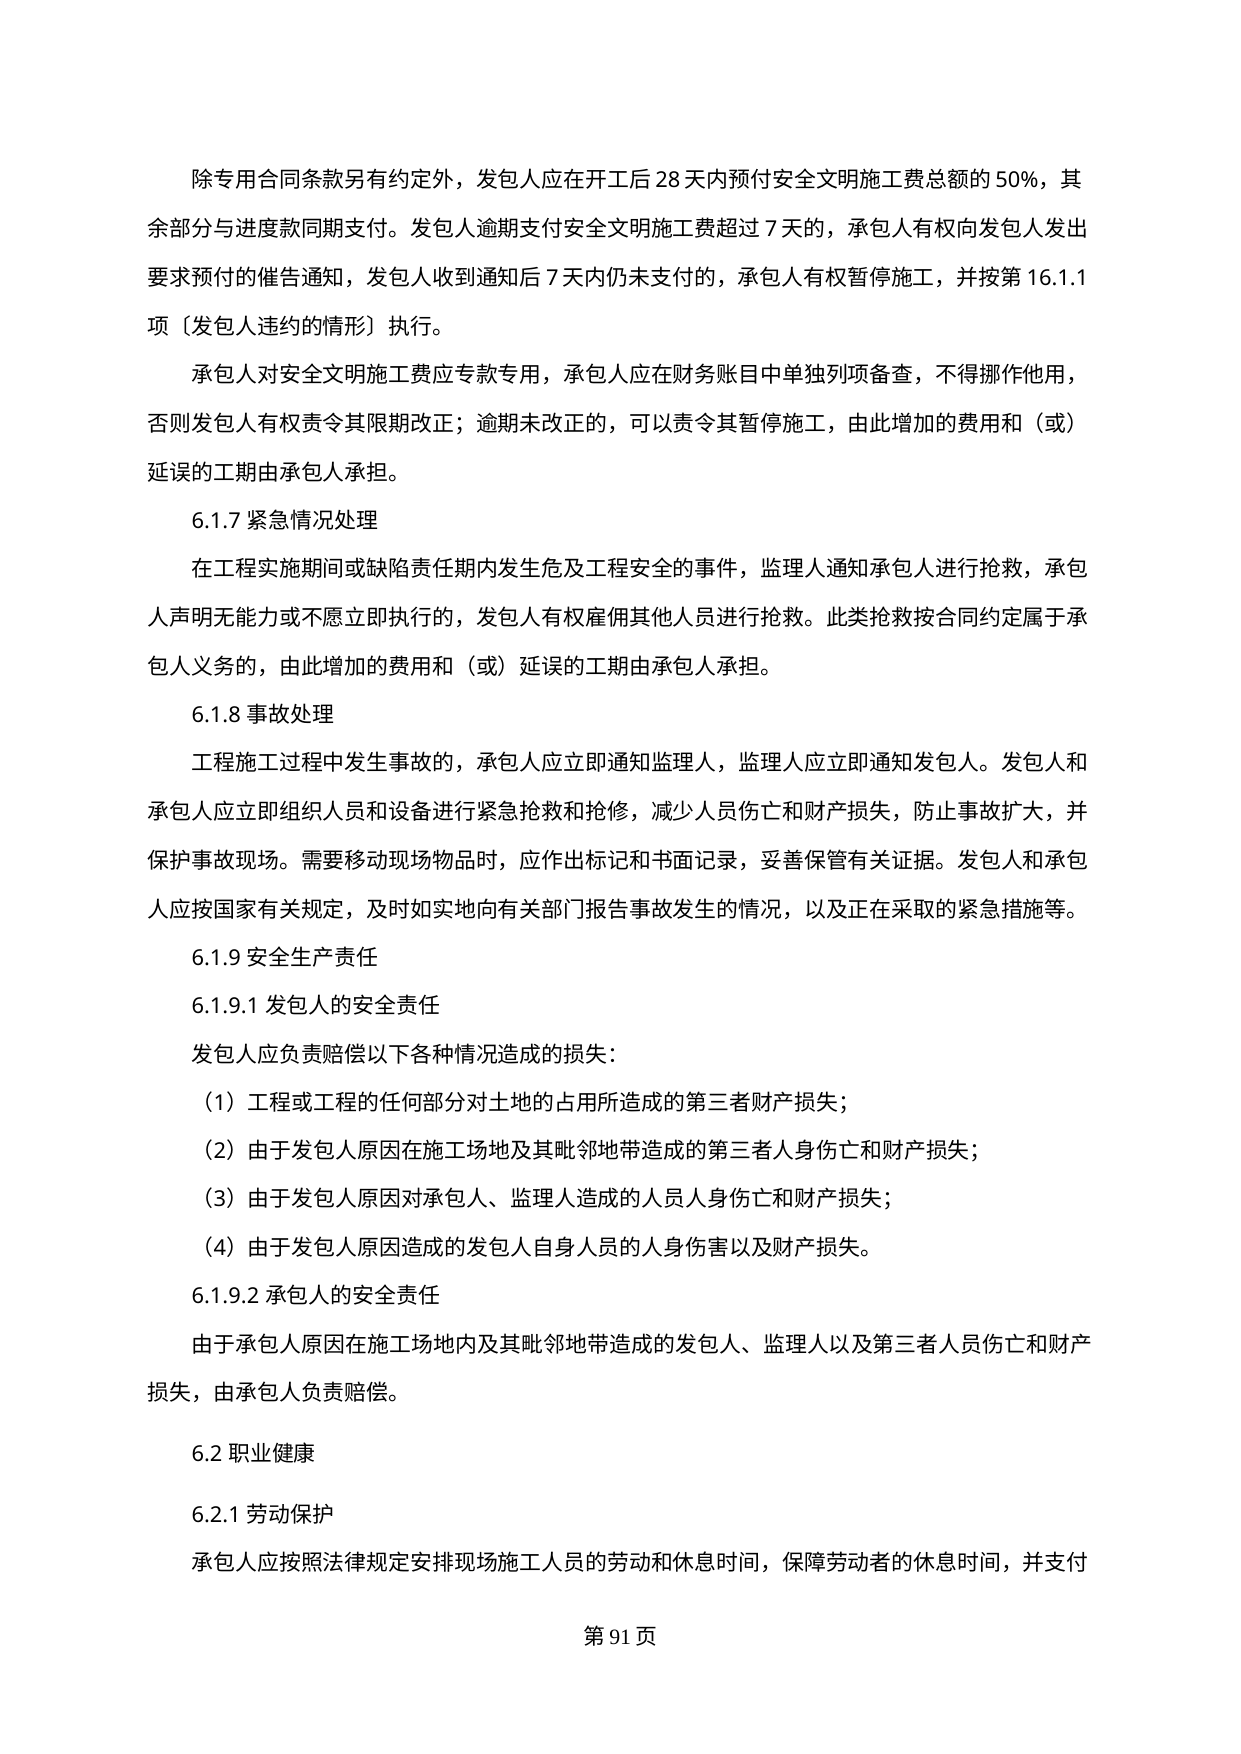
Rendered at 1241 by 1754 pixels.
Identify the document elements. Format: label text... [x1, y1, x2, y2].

text 承包人对安全文明施工费应专款专用，承包人应在财务账目中单独列项备查，不得挪作他用，否则发包人有权责令其限期改正；逾期未改正的，可以责令其暂停施工，由此增加的费用和（或）延误的工期由承包人承担。 [148, 357, 1092, 487]
text （3）由于发包人原因对承包人、监理人造成的人员人身伤亡和财产损失； [148, 1181, 1092, 1214]
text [148, 1545, 1092, 1577]
text 由于承包人原因在施工场地内及其毗邻地带造成的发包人、监理人以及第三者人员伤亡和财产损失，由承包人负责赔偿。 [148, 1326, 1092, 1407]
text 工程施工过程中发生事故的，承包人应立即通知监理人，监理人应立即通知发包人。发包人和承包人应立即组织人员和设备进行紧急抢救和抢修，减少人员伤亡和财产损失，防止事故扩大，并保护事故现场。需要移动现场物品时，应作出标记和书面记录，妥善保管有关证据。发包人和承包人应按国家有关规定，及时如实地向有关部门报告事故发生的情况，以及正在采取的紧急措施等。 [148, 745, 1092, 924]
text 6.1.9.1 发包人的安全责任 [148, 988, 1092, 1020]
text 6.1.7 紧急情况处理 [148, 502, 1092, 535]
text （2）由于发包人原因在施工场地及其毗邻地带造成的第三者人身伤亡和财产损失； [148, 1133, 1092, 1165]
text 6.1.9.2 承包人的安全责任 [148, 1278, 1092, 1310]
text （4）由于发包人原因造成的发包人自身人员的人身伤害以及财产损失。 [148, 1229, 1092, 1262]
text （1）工程或工程的任何部分对土地的占用所造成的第三者财产损失； [148, 1084, 1092, 1117]
text 6.1.8 事故处理 [148, 697, 1092, 729]
text 在工程实施期间或缺陷责任期内发生危及工程安全的事件，监理人通知承包人进行抢救，承包人声明无能力或不愿立即执行的，发包人有权雇佣其他人员进行抢救。此类抢救按合同约定属于承包人义务的，由此增加的费用和（或）延误的工期由承包人承担。 [148, 551, 1092, 681]
subtitle 6.2 职业健康 [148, 1436, 1092, 1468]
text 6.1.9 安全生产责任 [148, 939, 1092, 972]
text 发包人应负责赔偿以下各种情况造成的损失： [148, 1036, 1092, 1069]
text 6.2.1 劳动保护 [148, 1497, 1092, 1529]
text 除专用合同条款另有约定外，发包人应在开工后28天内预付安全文明施工费总额的50%，其余部分与进度款同期支付。发包人逾期支付安全文明施工费超过7天的，承包人有权向发包人发出要求预付的催告通知，发包人收到通知后7天内仍未支付的，承包人有权暂停施工，并按第16.1.1项〔发包人违约的情形〕执行。 [148, 162, 1092, 341]
